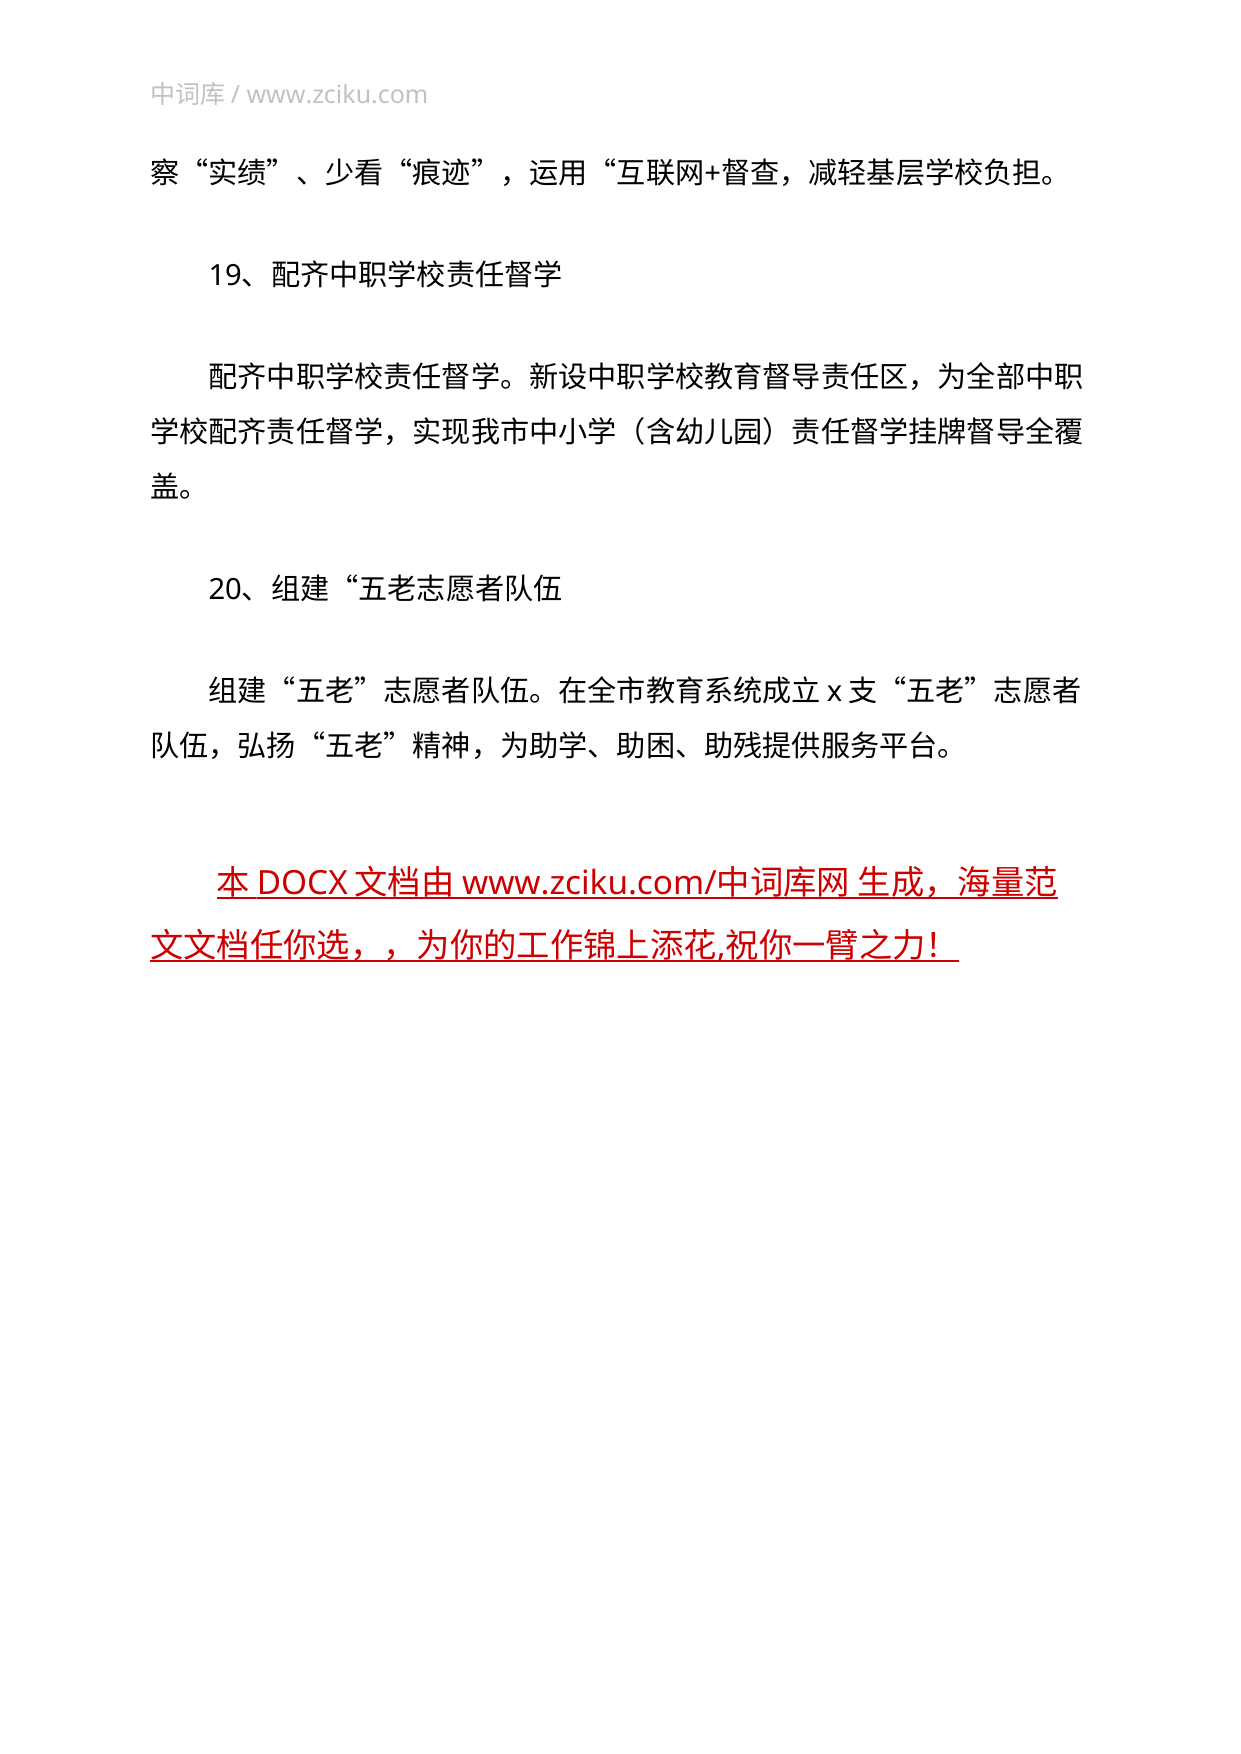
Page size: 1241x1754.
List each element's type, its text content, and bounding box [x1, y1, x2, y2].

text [150, 150, 1090, 192]
text 20、组建“五老志愿者队伍 [150, 566, 1090, 608]
text 本DOCX文档由 www.zciku.com/中词库网 生成，海量范文文档任你选，，为你的工作锦上添花,祝你一臂之力！ [150, 856, 1090, 967]
text 组建“五老”志愿者队伍。在全市教育系统成立x支“五老”志愿者队伍，弘扬“五老”精神，为助学、助困、助残提供服务平台。 [150, 667, 1090, 765]
text 配齐中职学校责任督学。新设中职学校教育督导责任区，为全部中职学校配齐责任督学，实现我市中小学（含幼儿园）责任督学挂牌督导全覆盖。 [150, 354, 1090, 506]
text 19、配齐中职学校责任督学 [150, 252, 1090, 294]
